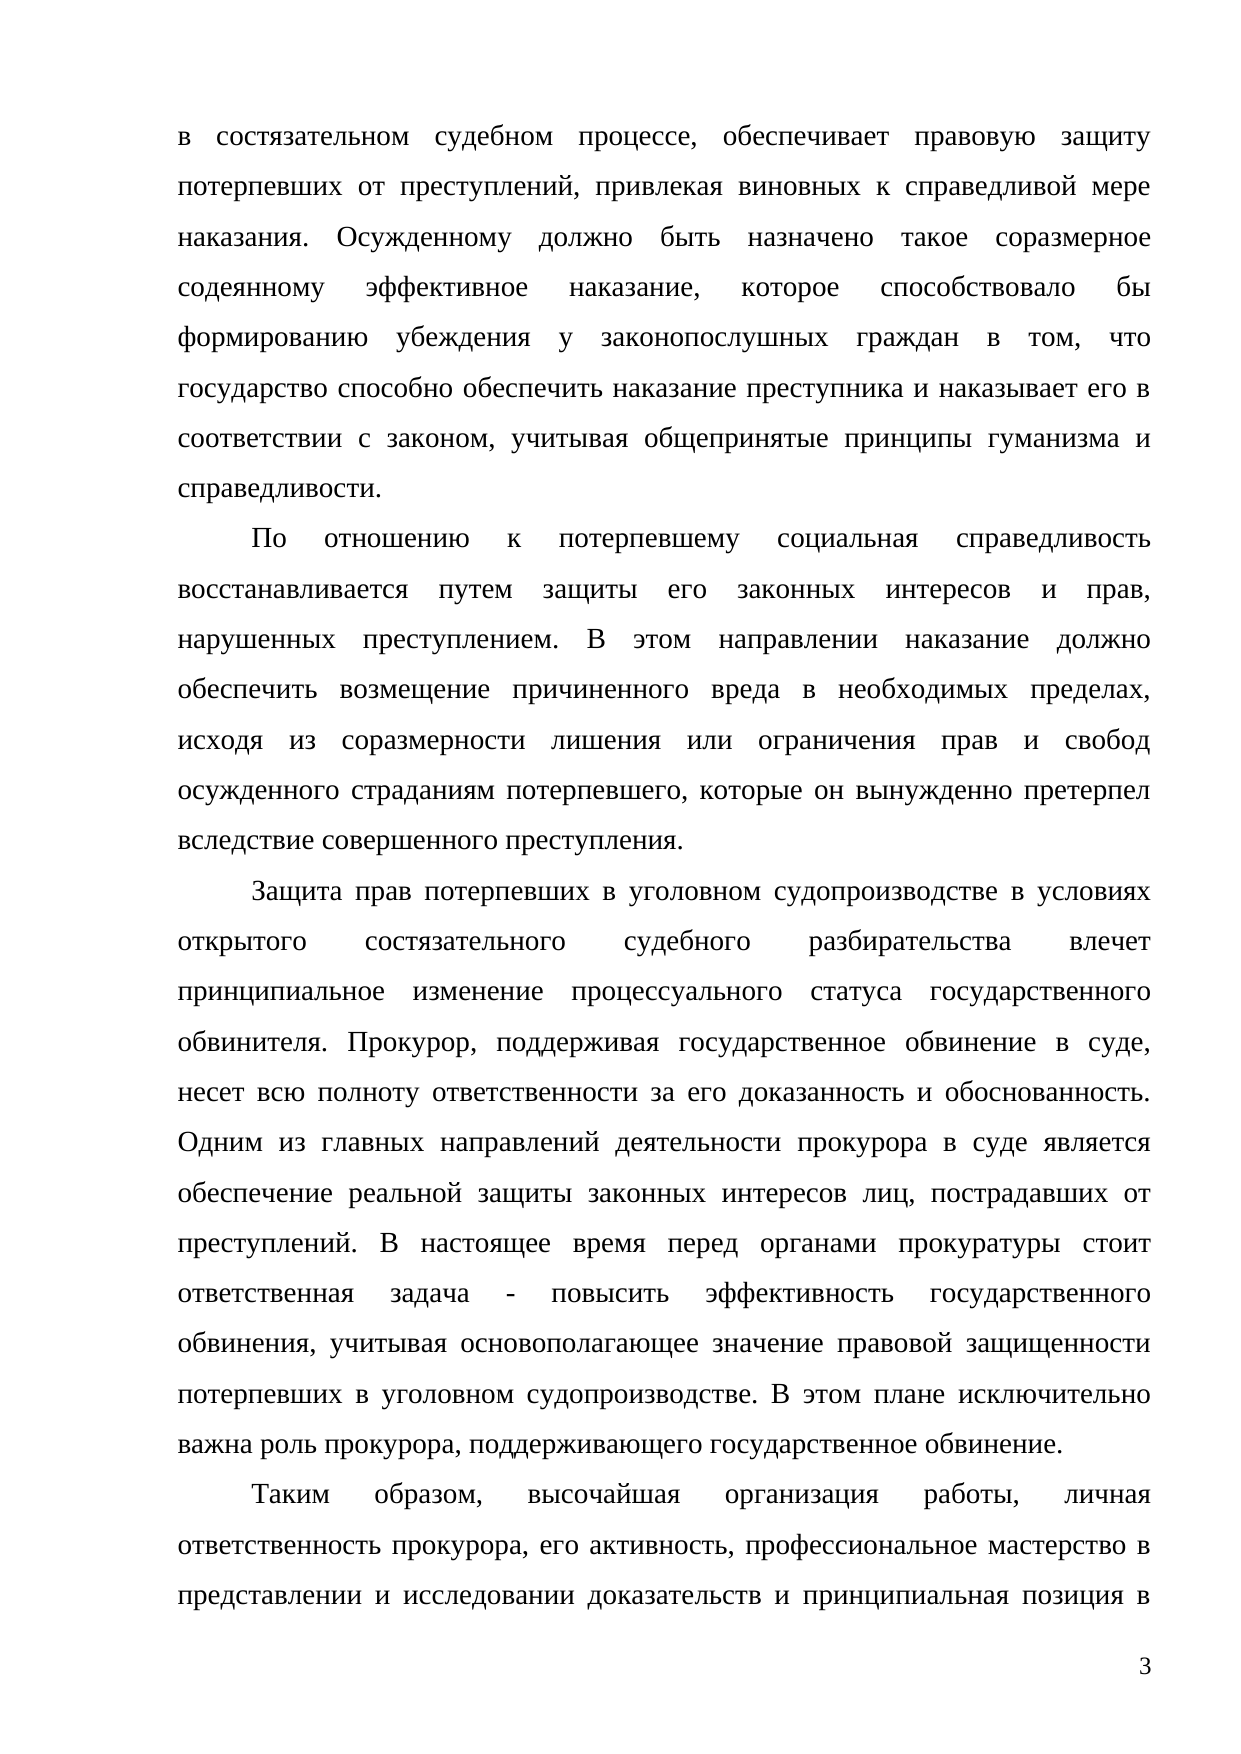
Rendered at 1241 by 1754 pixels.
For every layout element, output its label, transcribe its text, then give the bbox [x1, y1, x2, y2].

text По отношению к потерпевшему социальная справедливость восстанавливается путем защиты его законных интересов и прав, нарушенных преступлением. В этом направлении наказание должно обеспечить возмещение причиненного вреда в необходимых пределах, исходя из соразмерности лишения или ограничения прав и свобод осужденного страданиям потерпевшего, которые он вынужденно претерпел вследствие совершенного преступления. [177, 521, 1152, 856]
text Защита прав потерпевших в уголовном судопроизводстве в условиях открытого состязательного судебного разбирательства влечет принципиальное изменение процессуального статуса государственного обвинителя. Прокурор, поддерживая государственное обвинение в суде, несет всю полноту ответственности за его доказанность и обоснованность. Одним из главных направлений деятельности прокурора в суде является обеспечение реальной защиты законных интересов лиц, пострадавших от преступлений. В настоящее время перед органами прокуратуры стоит ответственная задача - повысить эффективность государственного обвинения, учитывая основополагающее значение правовой защищенности потерпевших в уголовном судопроизводстве. В этом плане исключительно важна роль прокурора, поддерживающего государственное обвинение. [177, 873, 1152, 1460]
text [177, 118, 1152, 504]
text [177, 1477, 1152, 1611]
